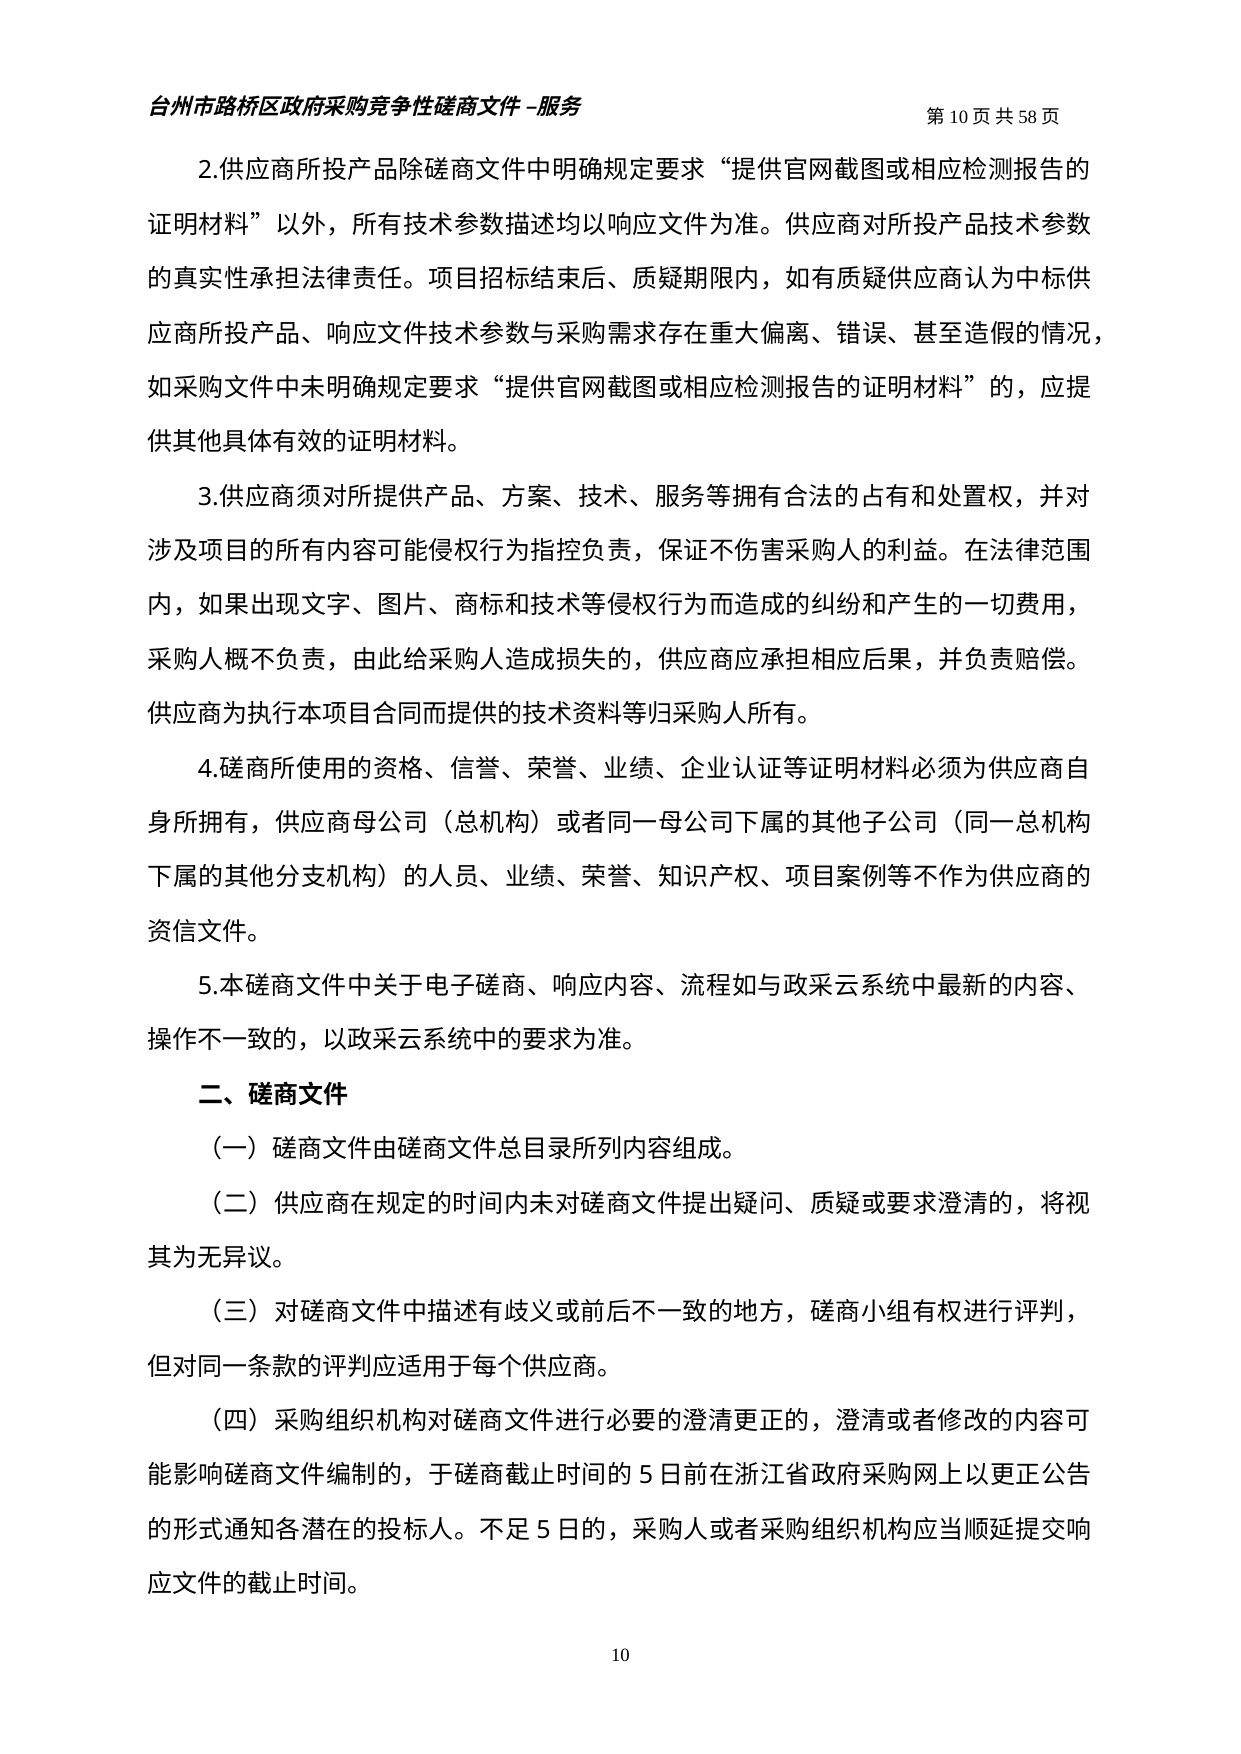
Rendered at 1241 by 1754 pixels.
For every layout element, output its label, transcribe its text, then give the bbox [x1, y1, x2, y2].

text （一）磋商文件由磋商文件总目录所列内容组成。 [148, 1129, 1092, 1165]
text 5.本磋商文件中关于电子磋商、响应内容、流程如与政采云系统中最新的内容、操作不一致的，以政采云系统中的要求为准。 [148, 966, 1092, 1056]
text 4.磋商所使用的资格、信誉、荣誉、业绩、企业认证等证明材料必须为供应商自身所拥有，供应商母公司（总机构）或者同一母公司下属的其他子公司（同一总机构下属的其他分支机构）的人员、业绩、荣誉、知识产权、项目案例等不作为供应商的资信文件。 [148, 748, 1092, 947]
text （四）采购组织机构对磋商文件进行必要的澄清更正的，澄清或者修改的内容可能影响磋商文件编制的，于磋商截止时间的5日前在浙江省政府采购网上以更正公告的形式通知各潜在的投标人。不足5日的，采购人或者采购组织机构应当顺延提交响应文件的截止时间。 [148, 1401, 1092, 1600]
text （三）对磋商文件中描述有歧义或前后不一致的地方，磋商小组有权进行评判，但对同一条款的评判应适用于每个供应商。 [148, 1292, 1092, 1382]
text 2.供应商所投产品除磋商文件中明确规定要求“提供官网截图或相应检测报告的证明材料”以外，所有技术参数描述均以响应文件为准。供应商对所投产品技术参数的真实性承担法律责任。项目招标结束后、质疑期限内，如有质疑供应商认为中标供应商所投产品、响应文件技术参数与采购需求存在重大偏离、错误、甚至造假的情况，如采购文件中未明确规定要求“提供官网截图或相应检测报告的证明材料”的，应提供其他具体有效的证明材料。 [148, 150, 1092, 458]
text 二、磋商文件 [148, 1074, 1092, 1111]
text （二）供应商在规定的时间内未对磋商文件提出疑问、质疑或要求澄清的，将视其为无异议。 [148, 1183, 1092, 1274]
text 3.供应商须对所提供产品、方案、技术、服务等拥有合法的占有和处置权，并对涉及项目的所有内容可能侵权行为指控负责，保证不伤害采购人的利益。在法律范围内，如果出现文字、图片、商标和技术等侵权行为而造成的纠纷和产生的一切费用，采购人概不负责，由此给采购人造成损失的，供应商应承担相应后果，并负责赔偿。供应商为执行本项目合同而提供的技术资料等归采购人所有。 [148, 476, 1092, 730]
